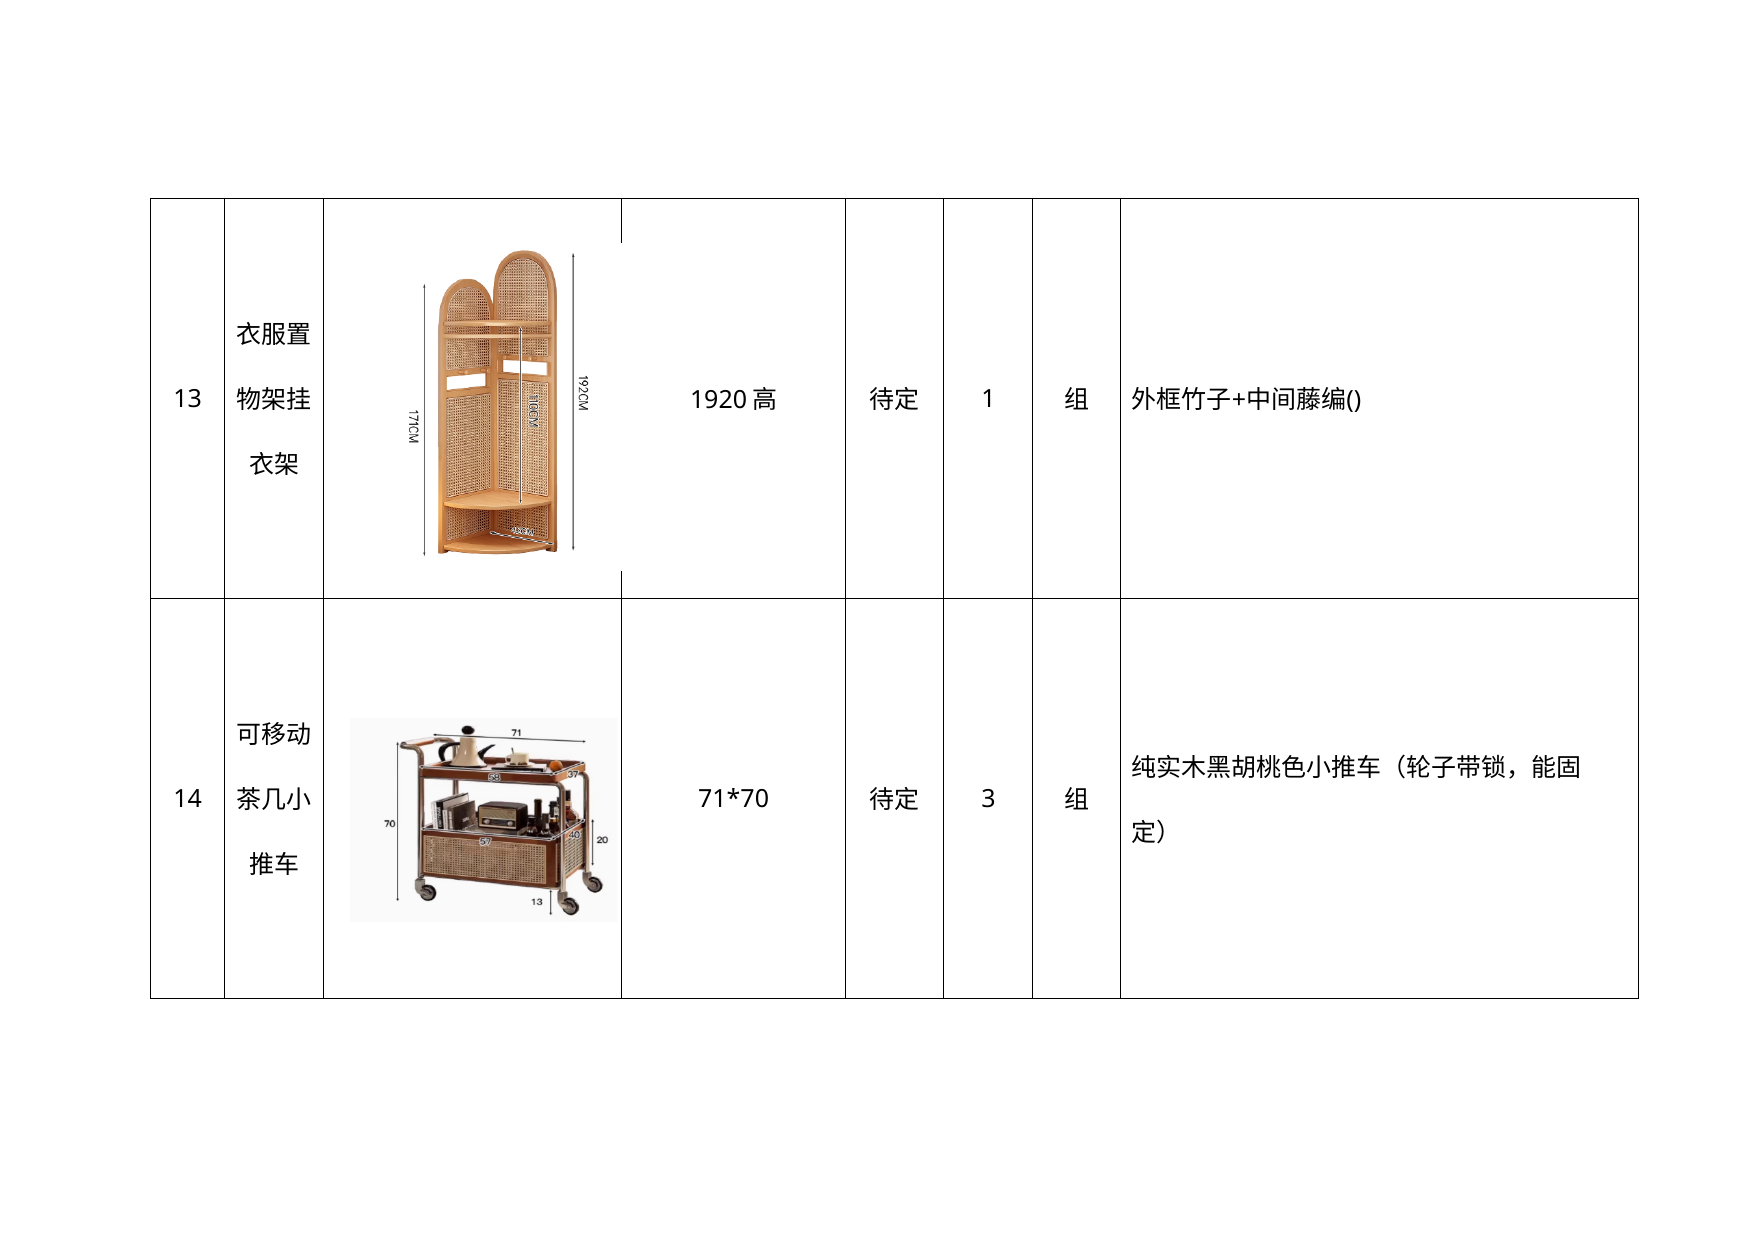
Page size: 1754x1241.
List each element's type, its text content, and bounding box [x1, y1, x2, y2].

table_cell 71*70 [622, 599, 845, 998]
table_cell [324, 599, 621, 998]
picture [350, 718, 618, 922]
table_cell [324, 199, 621, 598]
table_cell 待定 [846, 199, 943, 598]
table_cell 纯实木黑胡桃色小推车（轮子带锁，能固定） [1121, 599, 1638, 998]
table_cell 13 [151, 199, 224, 598]
table_cell 衣服置物架挂衣架 [225, 199, 323, 598]
table_cell 组 [1033, 199, 1120, 598]
table_cell 外框竹子+中间藤编() [1121, 199, 1638, 598]
table_cell 组 [1033, 599, 1120, 998]
picture [381, 243, 623, 571]
table_cell 可移动茶几小推车 [225, 599, 323, 998]
table_cell 3 [944, 599, 1032, 998]
table_cell 1 [944, 199, 1032, 598]
table_cell 1920高 [622, 199, 845, 598]
table_cell 待定 [846, 599, 943, 998]
table_cell 14 [151, 599, 224, 998]
